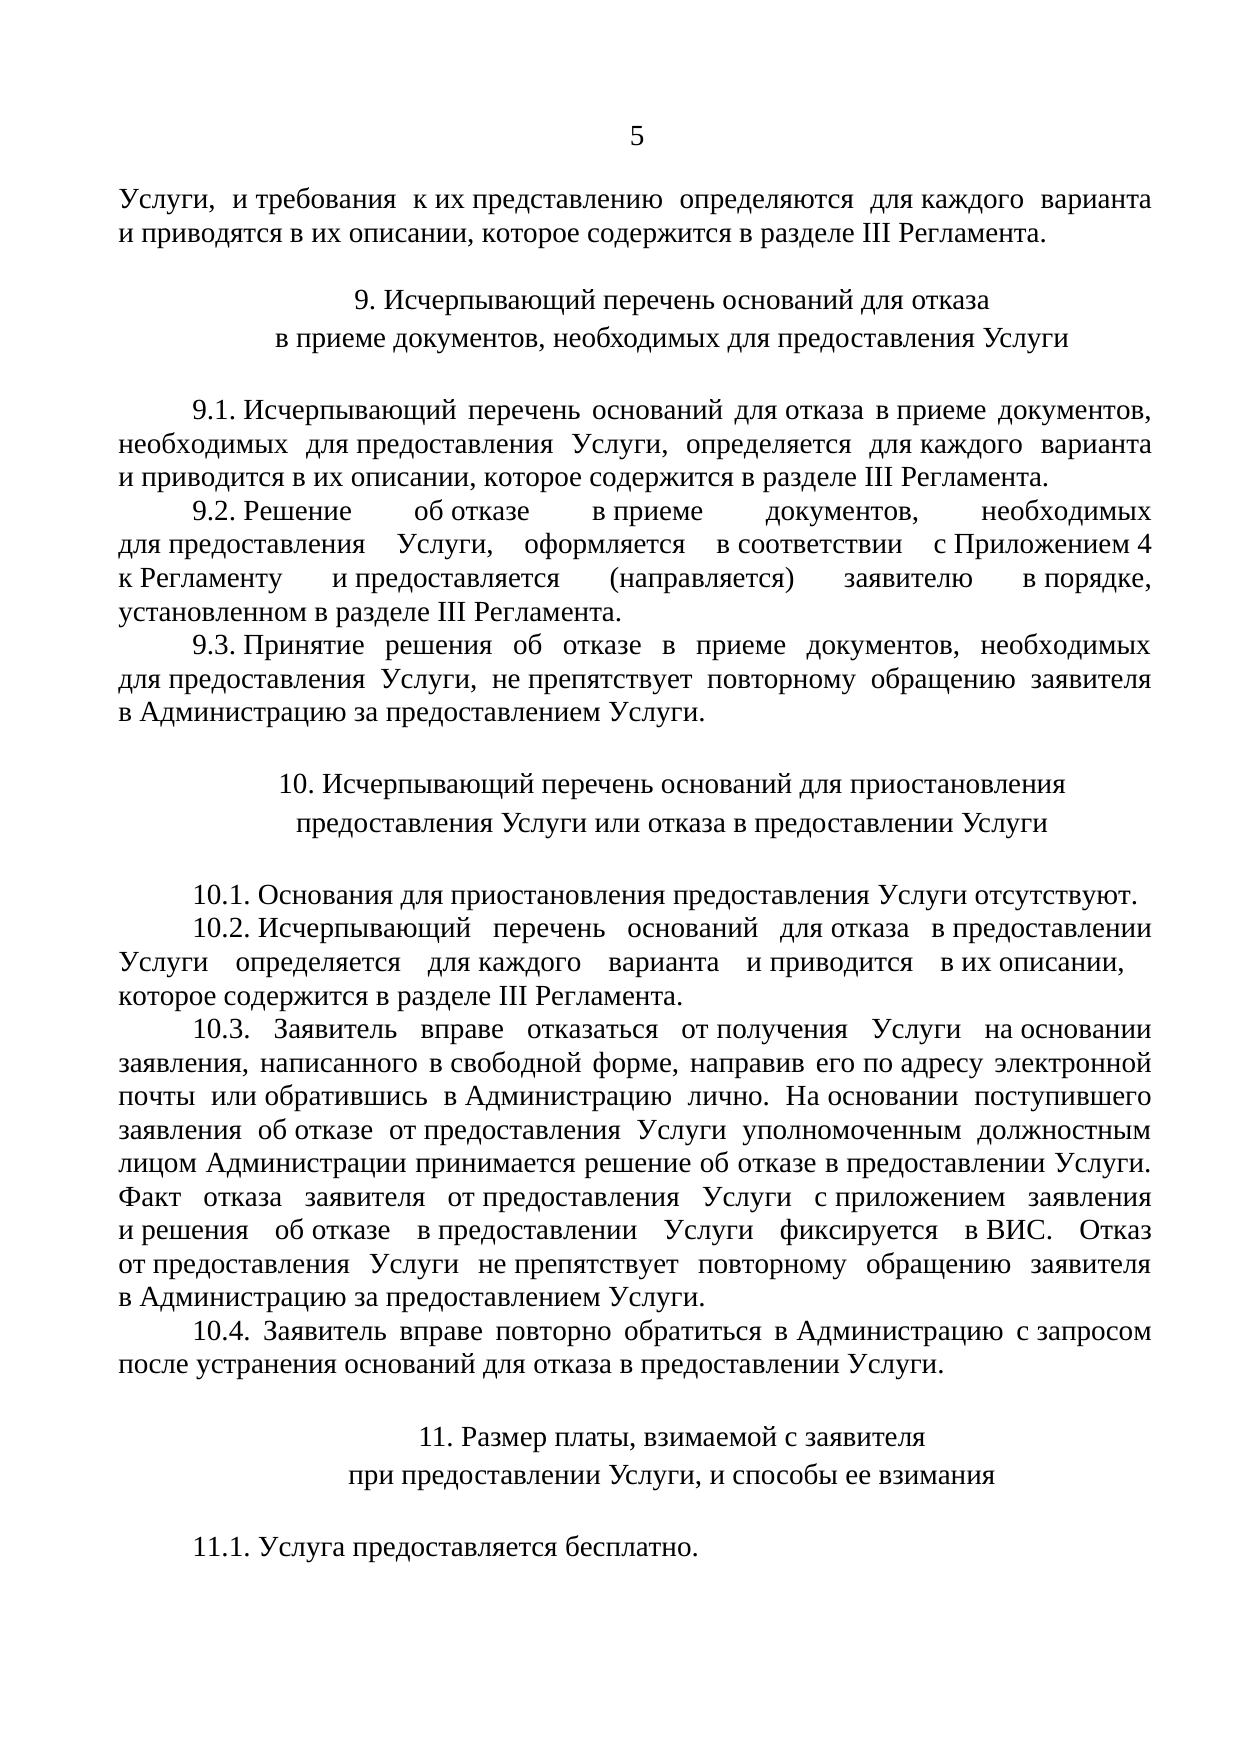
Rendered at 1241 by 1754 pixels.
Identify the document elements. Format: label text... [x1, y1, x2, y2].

text 10.4. Заявитель вправе повторно обратиться в Администрацию с запросом после устранения оснований для отказа в предоставлении Услуги. [118, 1313, 1152, 1380]
subtitle 10. Исчерпывающий перечень оснований для приостановления [118, 766, 1152, 800]
subtitle 9. Исчерпывающий перечень оснований для отказа [118, 282, 1152, 315]
text 9.3. Принятие решения об отказе в приеме документов, необходимых для предоставления Услуги, не препятствует повторному обращению заявителя в Администрацию за предоставлением Услуги. [118, 627, 1152, 728]
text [118, 181, 1152, 248]
subtitle 11. Размер платы, взимаемой с заявителя [118, 1419, 1152, 1452]
subtitle при предоставлении Услуги, и способы ее взимания [118, 1457, 1152, 1491]
text 10.1. Основания для приостановления предоставления Услуги отсутствуют. [118, 877, 1152, 911]
text 9.1. Исчерпывающий перечень оснований для отказа в приеме документов, необходимых для предоставления Услуги, определяется для каждого варианта и приводится в их описании, которое содержится в разделе III Регламента. [118, 392, 1152, 493]
text 9.2. Решение об отказе в приеме документов, необходимых для предоставления Услуги, оформляется в соответствии с Приложением 4 к Регламенту и предоставляется (направляется) заявителю в порядке, установленном в разделе III Регламента. [118, 493, 1152, 627]
text 10.3. Заявитель вправе отказаться от получения Услуги на основании заявления, написанного в свободной форме, направив его по адресу электронной почты или обратившись в Администрацию лично. На основании поступившего заявления об отказе от предоставления Услуги уполномоченным должностным лицом Администрации принимается решение об отказе в предоставлении Услуги. Факт отказа заявителя от предоставления Услуги с приложением заявления и решения об отказе в предоставлении Услуги фиксируется в ВИС. Отказ от предоставления Услуги не препятствует повторному обращению заявителя в Администрацию за предоставлением Услуги. [118, 1011, 1152, 1313]
subtitle в приеме документов, необходимых для предоставления Услуги [118, 320, 1152, 354]
text 10.2. Исчерпывающий перечень оснований для отказа в предоставлении Услуги определяется для каждого варианта и приводится в их описании, которое содержится в разделе III Регламента. [118, 911, 1152, 1011]
subtitle предоставления Услуги или отказа в предоставлении Услуги [118, 805, 1152, 838]
text 11.1. Услуга предоставляется бесплатно. [118, 1529, 1152, 1563]
